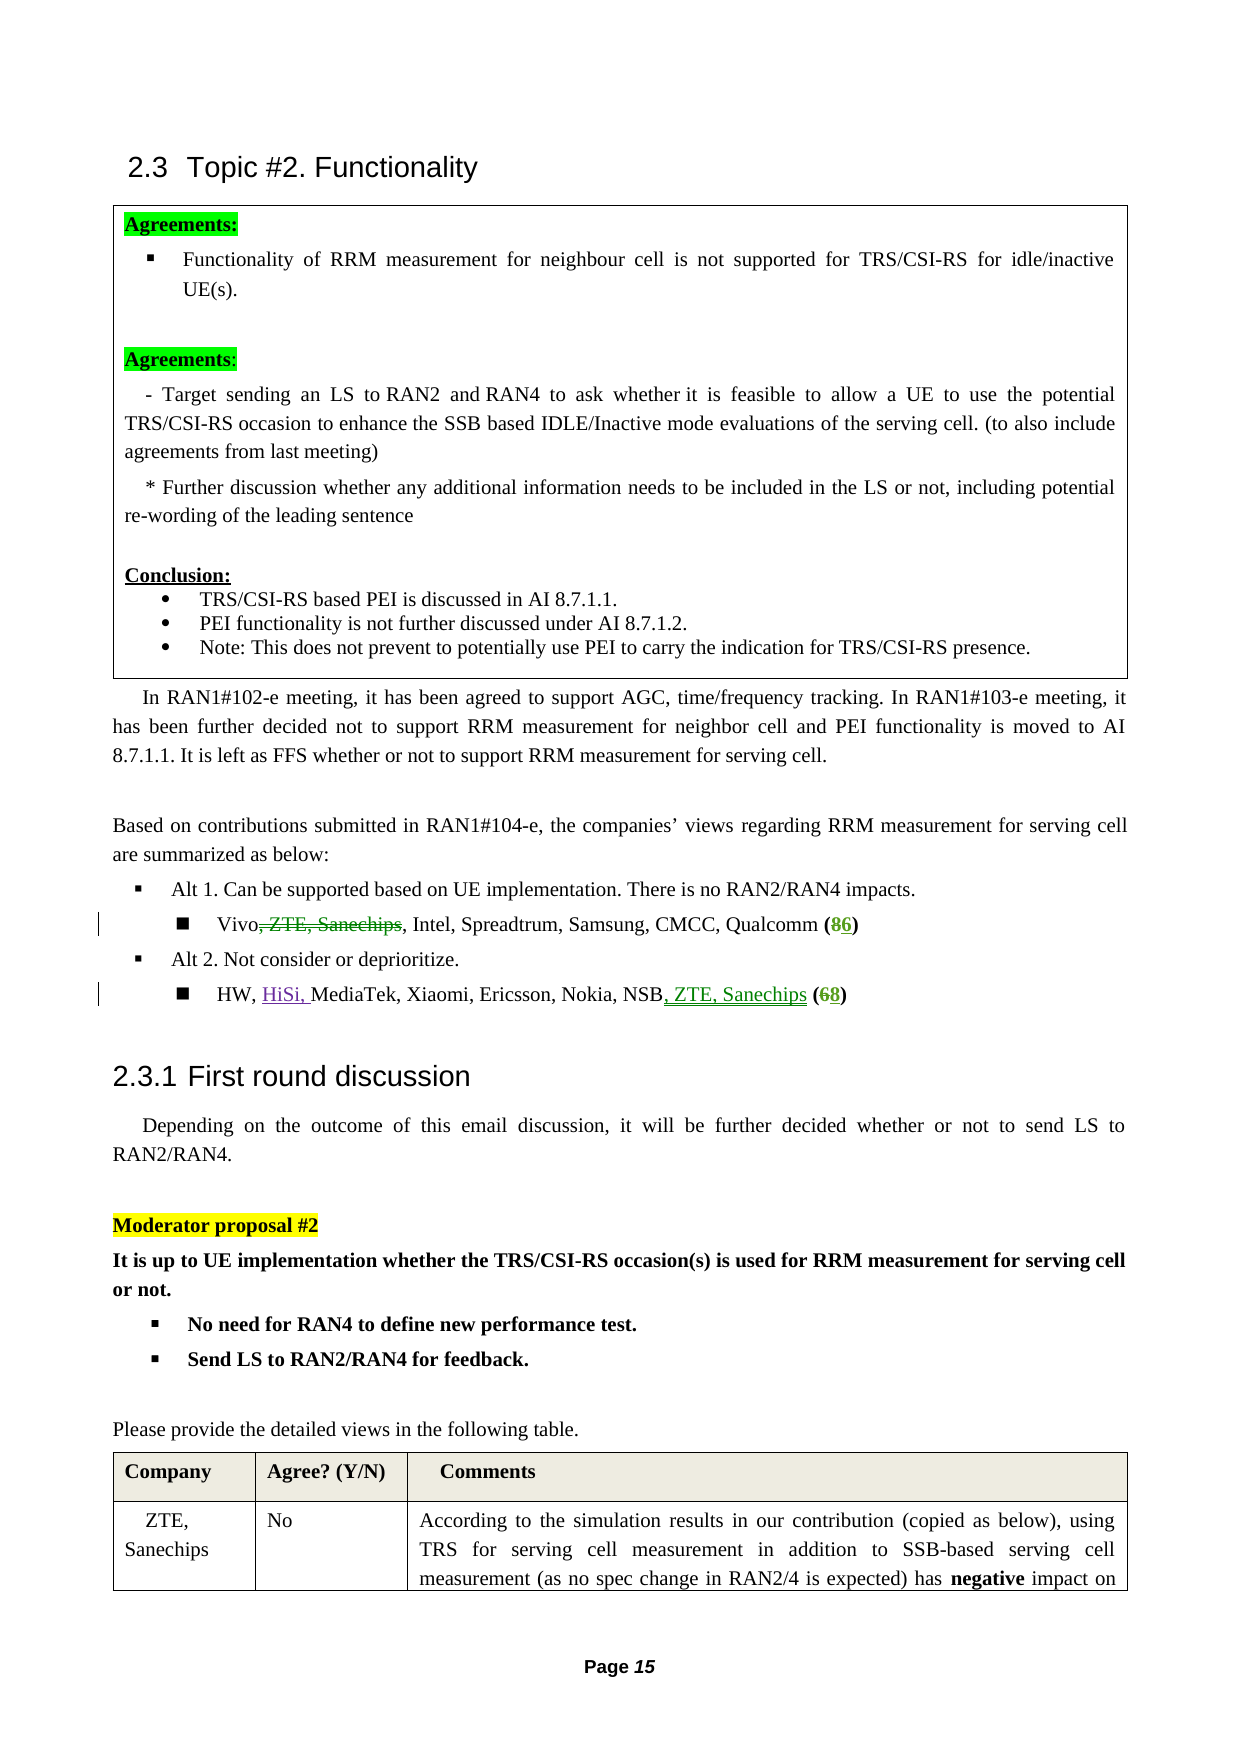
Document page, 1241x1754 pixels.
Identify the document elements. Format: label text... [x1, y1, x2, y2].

subtitle First round discussion [112, 1058, 1128, 1092]
text Based on contributions submitted in RAN1#104-e, the companies’ views regarding RRM measurement for serving cell are summarized as below: [112, 813, 1128, 866]
text Please provide the detailed views in the following table. [112, 1417, 1128, 1441]
subtitle Topic #2. Functionality [127, 150, 1128, 183]
text Depending on the outcome of this email discussion, it will be further decided whether or not to send LS to RAN2/RAN4. [112, 1113, 1128, 1166]
table_header Agree? (Y/N) [256, 1453, 407, 1501]
table_header Comments [408, 1453, 1127, 1501]
list HW, MediaTek, Xiaomi, Ericsson, Nokia, NSB () [175, 982, 1128, 1006]
text It is up to UE implementation whether the TRS/CSI-RS occasion(s) is used for RRM measurement for serving cell or not. [112, 1248, 1128, 1301]
table_cell ZTE, Sanechips [114, 1502, 255, 1590]
list Alt 1. Can be supported based on UE implementation. There is no RAN2/RAN4 impacts. [133, 877, 1128, 901]
text Moderator proposal #2 [112, 1212, 1128, 1237]
list Send LS to RAN2/RAN4 for feedback. [150, 1347, 1128, 1371]
table_cell No [256, 1502, 407, 1590]
list No need for RAN4 to define new performance test. [150, 1312, 1128, 1336]
list Vivo, Intel, Spreadtrum, Samsung, CMCC, Qualcomm () [175, 912, 1128, 936]
table_header Company [114, 1453, 255, 1501]
table_header Agreements: Functionality of RRM measurement for neighbour cell is not supported for TRS/CSI-RS for idle/inactive UE(s). Agreements: - Target sending an LS to RAN2 and RAN4 to ask whether it is feasible to allow a UE to use the potential TRS/CSI-RS occasion to enhance the SSB based IDLE/Inactive mode evaluations of the serving cell. (to also include agreements from last meeting) * Further discussion whether any additional information needs to be included in the LS or not, including potential re-wording of the leading sentence Conclusion: TRS/CSI-RS based PEI is discussed in AI 8.7.1.1. PEI functionality is not further discussed under AI 8.7.1.2. Note: This does not prevent to potentially use PEI to carry the indication for TRS/CSI-RS presence. [114, 206, 1127, 678]
list Alt 2. Not consider or deprioritize. [133, 947, 1128, 971]
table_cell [408, 1502, 1127, 1590]
text In RAN1#102-e meeting, it has been agreed to support AGC, time/frequency tracking. In RAN1#103-e meeting, it has been further decided not to support RRM measurement for neighbor cell and PEI functionality is moved to AI 8.7.1.1. It is left as FFS whether or not to support RRM measurement for serving cell. [112, 685, 1128, 767]
